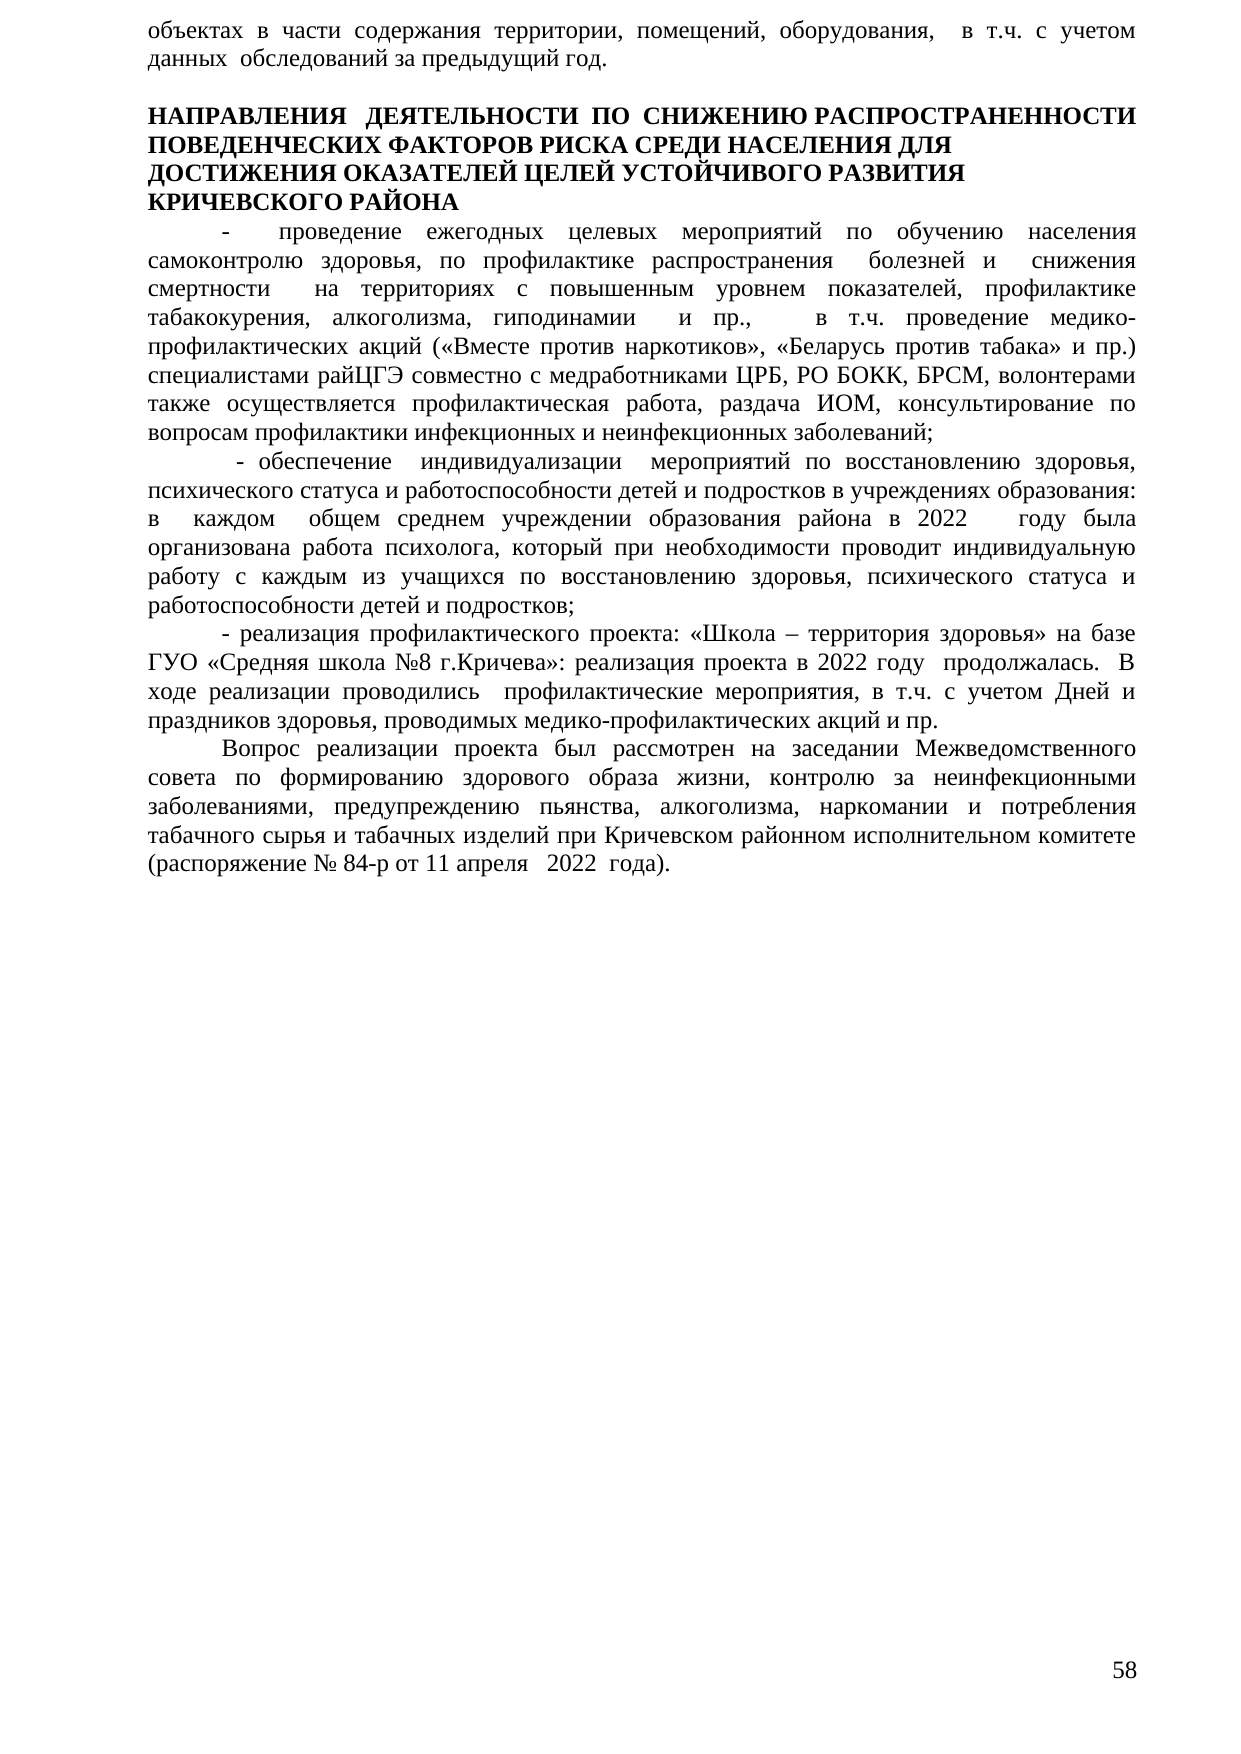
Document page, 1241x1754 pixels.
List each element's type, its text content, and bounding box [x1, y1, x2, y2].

text Вопрос реализации проекта был рассмотрен на заседании Межведомственного совета по формированию здорового образа жизни, контролю за неинфекционными заболеваниями, предупреждению пьянства, алкоголизма, наркомании и потребления табачного сырья и табачных изделий при Кричевском районном исполнительном комитете (распоряжение № 84-р от 11 апреля 2022 года). [148, 733, 1137, 877]
text - проведение ежегодных целевых мероприятий по обучению населения самоконтролю здоровья, по профилактике распространения болезней и снижения смертности на территориях с повышенным уровнем показателей, профилактике табакокурения, алкоголизма, гиподинамии и пр., в т.ч. проведение медико-профилактических акций («Вместе против наркотиков», «Беларусь против табака» и пр.) специалистами райЦГЭ совместно с медработниками ЦРБ, РО БОКК, БРСМ, волонтерами также осуществляется профилактическая работа, раздача ИОМ, консультирование по вопросам профилактики инфекционных и неинфекционных заболеваний; [148, 216, 1137, 446]
text - реализация профилактического проекта: «Школа – территория здоровья» на базе ГУО «Средняя школа №8 г.Кричева»: реализация проекта в 2022 году продолжалась. В ходе реализации проводились профилактические мероприятия, в т.ч. с учетом Дней и праздников здоровья, проводимых медико-профилактических акций и пр. [148, 618, 1137, 733]
text НАПРАВЛЕНИЯ ДЕЯТЕЛЬНОСТИ ПО СНИЖЕНИЮ РАСПРОСТРАНЕННОСТИ ПОВЕДЕНЧЕСКИХ ФАКТОРОВ РИСКА СРЕДИ НАСЕЛЕНИЯ ДЛЯ ДОСТИЖЕНИЯ ОКАЗАТЕЛЕЙ ЦЕЛЕЙ УСТОЙЧИВОГО РАЗВИТИЯ КРИЧЕВСКОГО РАЙОНА [148, 101, 1137, 216]
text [148, 15, 1137, 72]
text - обеспечение индивидуализации мероприятий по восстановлению здоровья, психического статуса и работоспособности детей и подростков в учреждениях образования: в каждом общем среднем учреждении образования района в 2022 году была организована работа психолога, который при необходимости проводит индивидуальную работу с каждым из учащихся по восстановлению здоровья, психического статуса и работоспособности детей и подростков; [148, 446, 1137, 618]
